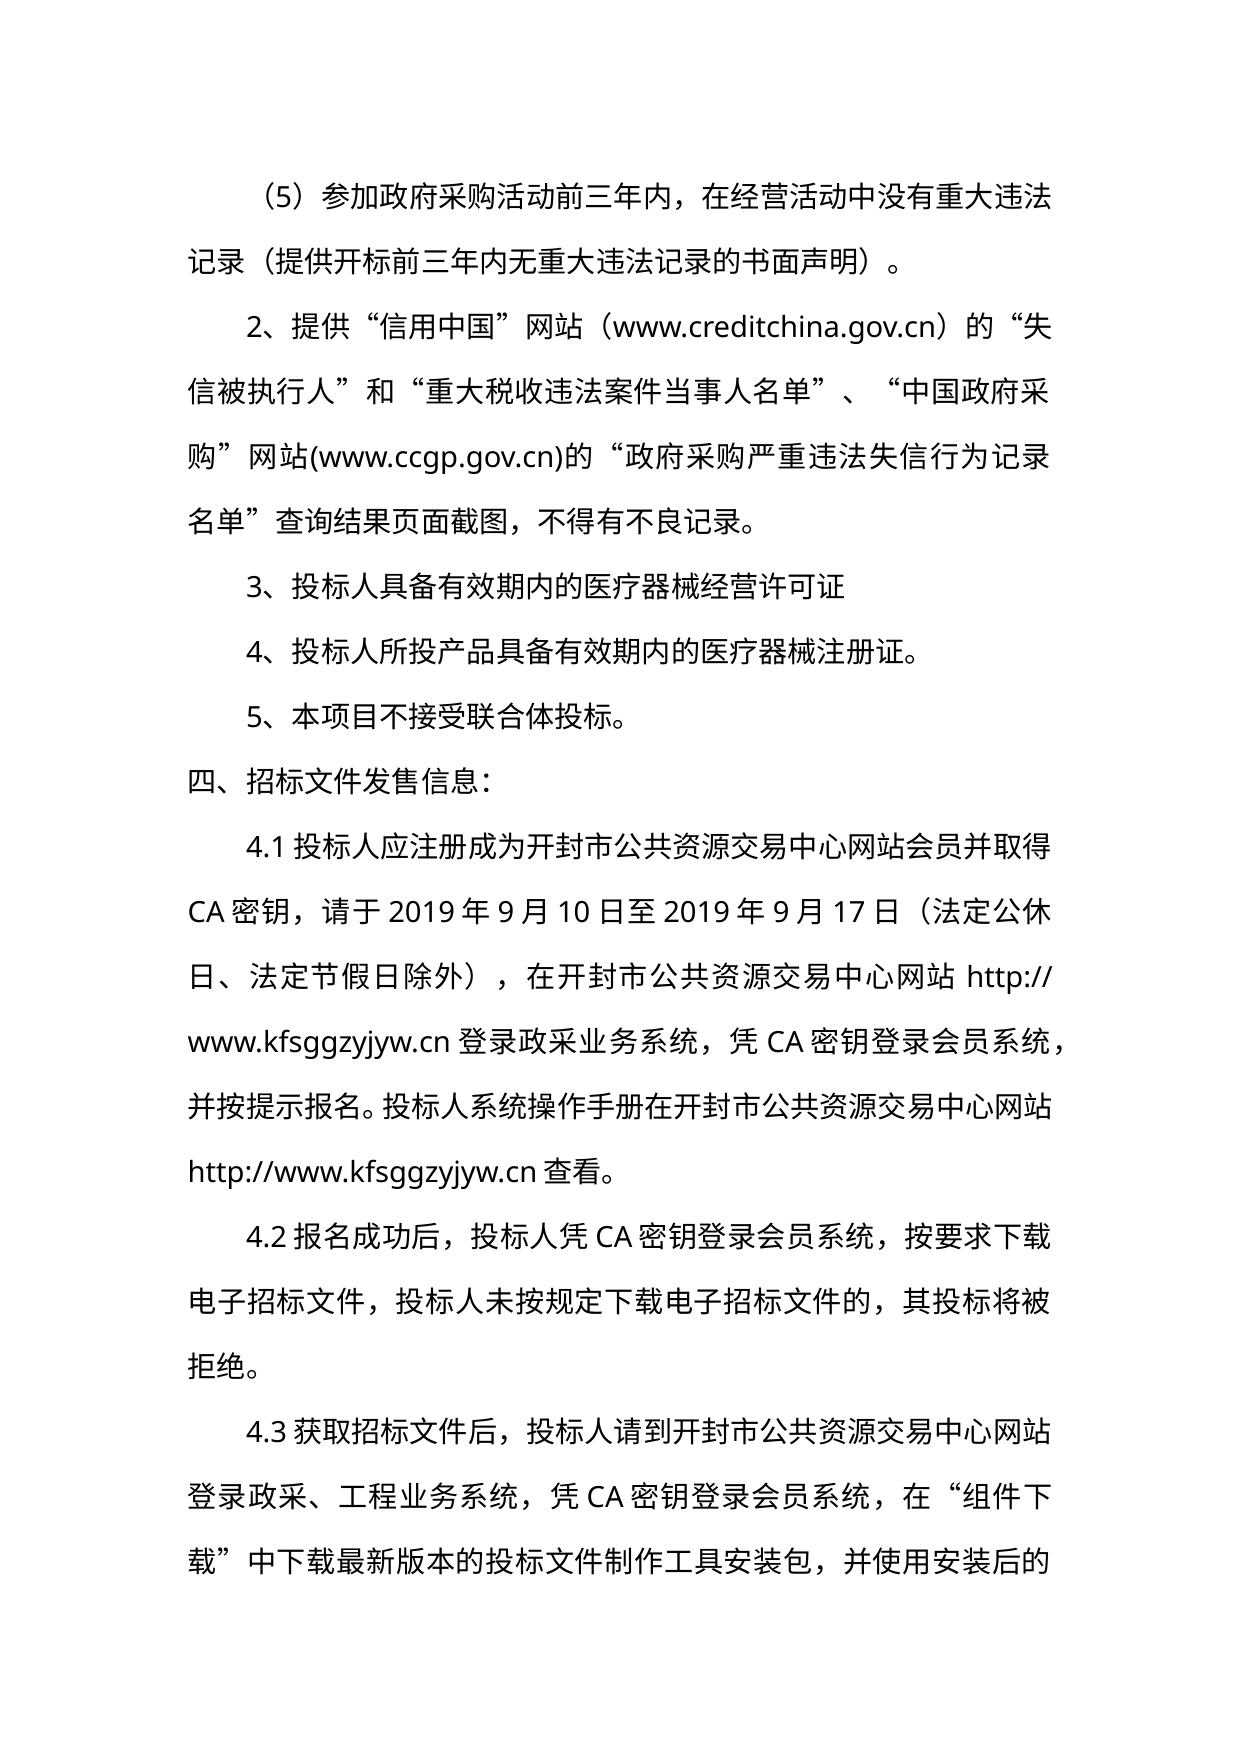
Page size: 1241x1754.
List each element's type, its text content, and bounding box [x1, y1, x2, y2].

text 四、招标文件发售信息： [187, 747, 1053, 812]
text 4、投标人所投产品具备有效期内的医疗器械注册证。 [187, 617, 1053, 682]
text 4.2报名成功后，投标人凭CA密钥登录会员系统，按要求下载电子招标文件，投标人未按规定下载电子招标文件的，其投标将被拒绝。 [187, 1202, 1053, 1397]
text （5）参加政府采购活动前三年内，在经营活动中没有重大违法记录（提供开标前三年内无重大违法记录的书面声明）。 [187, 162, 1053, 292]
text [187, 1397, 1053, 1592]
text 2、提供“信用中国”网站（www.creditchina.gov.cn）的“失信被执行人”和“重大税收违法案件当事人名单”、“中国政府采购”网站(www.ccgp.gov.cn)的“政府采购严重违法失信行为记录名单”查询结果页面截图，不得有不良记录。 [187, 292, 1053, 552]
text 5、本项目不接受联合体投标。 [187, 682, 1053, 747]
text 4.1投标人应注册成为开封市公共资源交易中心网站会员并取得CA密钥，请于2019年9月10日至2019年9月17日（法定公休日、法定节假日除外），在开封市公共资源交易中心网站http://www.kfsggzyjyw.cn登录政采业务系统，凭CA密钥登录会员系统，并按提示报名。投标人系统操作手册在开封市公共资源交易中心网站http://www.kfsggzyjyw.cn查看。 [187, 812, 1053, 1202]
text 3、投标人具备有效期内的医疗器械经营许可证 [187, 552, 1053, 617]
